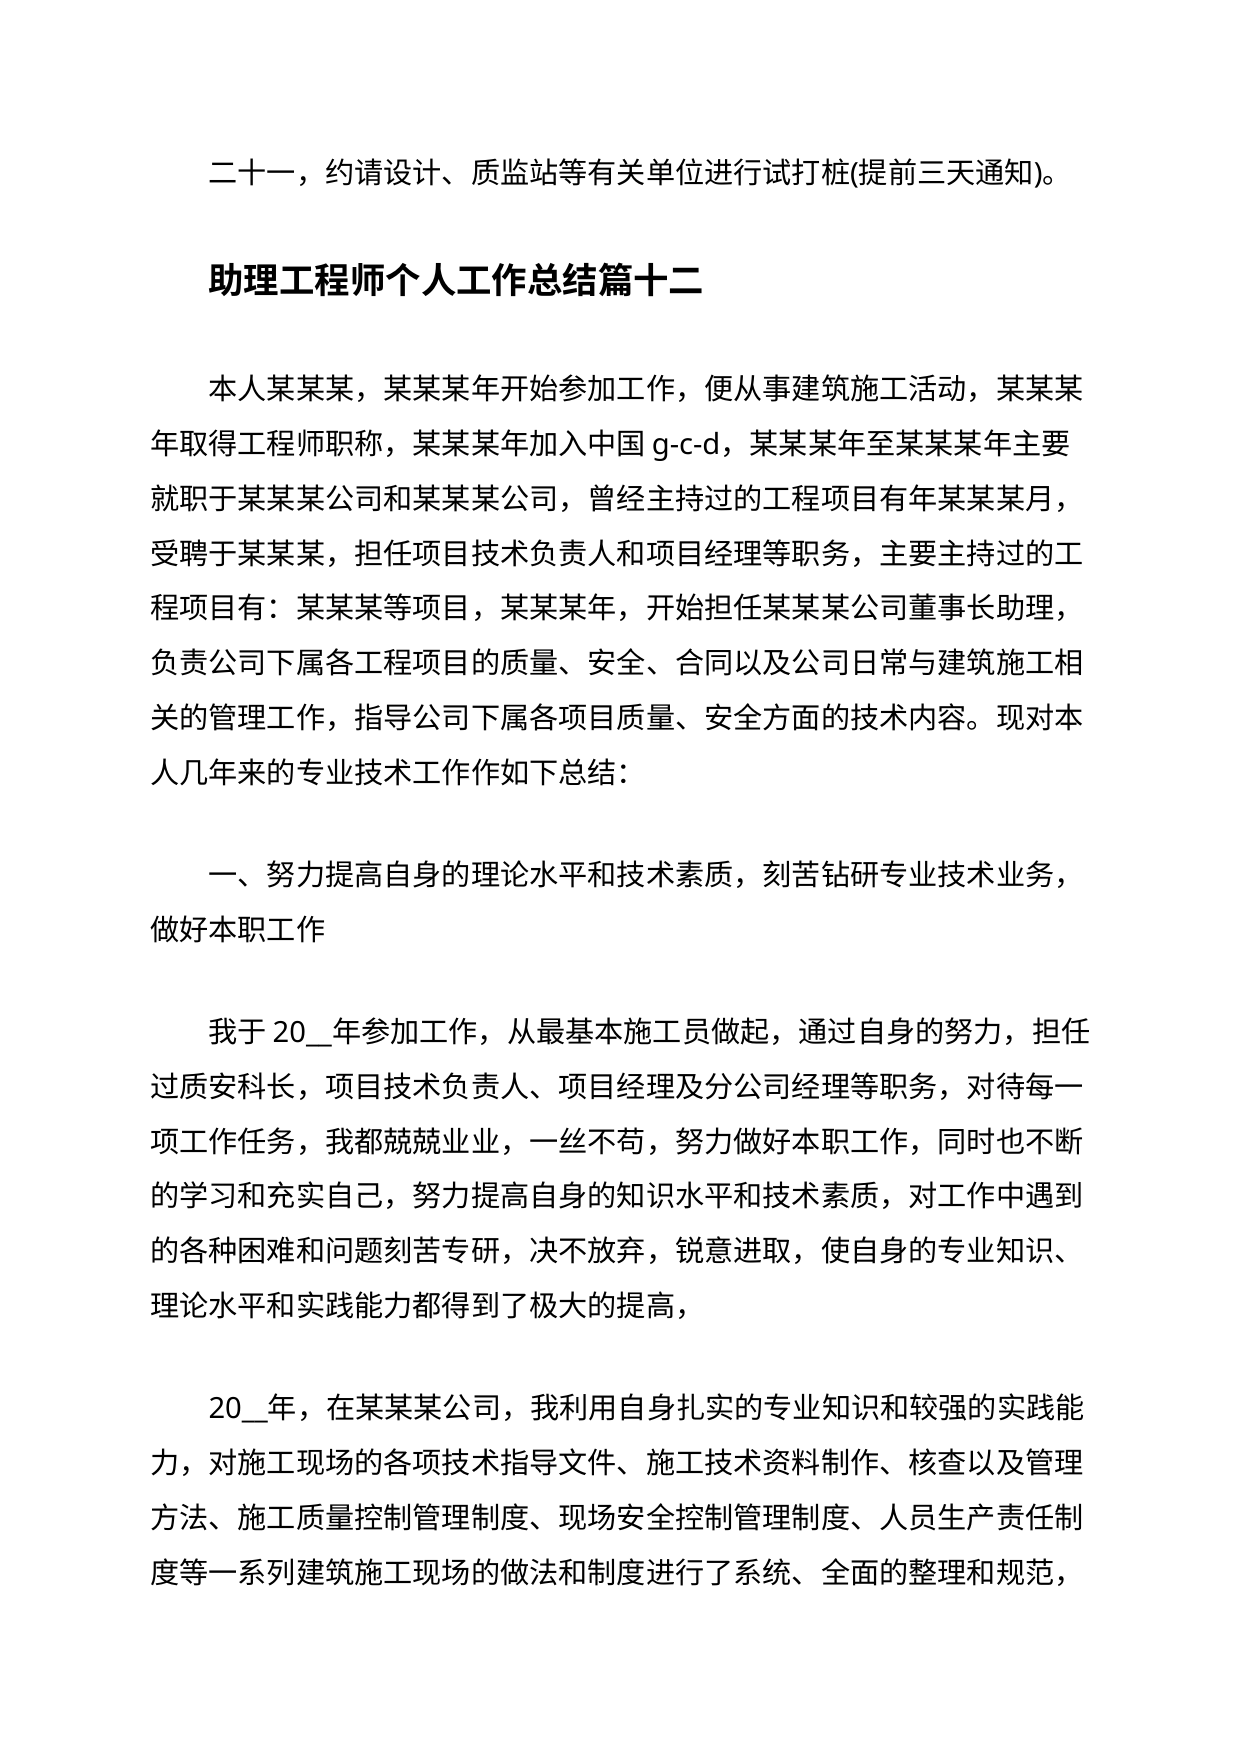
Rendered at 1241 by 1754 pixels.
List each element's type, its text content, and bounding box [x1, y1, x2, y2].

text 一、努力提高自身的理论水平和技术素质，刻苦钻研专业技术业务，做好本职工作 [150, 852, 1090, 949]
text 助理工程师个人工作总结篇十二 [150, 252, 1090, 303]
text 二十一，约请设计、质监站等有关单位进行试打桩(提前三天通知)。 [150, 150, 1090, 192]
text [150, 1384, 1090, 1592]
text 我于20__年参加工作，从最基本施工员做起，通过自身的努力，担任过质安科长，项目技术负责人、项目经理及分公司经理等职务，对待每一项工作任务，我都兢兢业业，一丝不苟，努力做好本职工作，同时也不断的学习和充实自己，努力提高自身的知识水平和技术素质，对工作中遇到的各种困难和问题刻苦专研，决不放弃，锐意进取，使自身的专业知识、理论水平和实践能力都得到了极大的提高， [150, 1008, 1090, 1325]
text 本人某某某，某某某年开始参加工作，便从事建筑施工活动，某某某年取得工程师职称，某某某年加入中国g-c-d，某某某年至某某某年主要就职于某某某公司和某某某公司，曾经主持过的工程项目有年某某某月，受聘于某某某，担任项目技术负责人和项目经理等职务，主要主持过的工程项目有：某某某等项目，某某某年，开始担任某某某公司董事长助理，负责公司下属各工程项目的质量、安全、合同以及公司日常与建筑施工相关的管理工作，指导公司下属各项目质量、安全方面的技术内容。现对本人几年来的专业技术工作作如下总结： [150, 365, 1090, 792]
